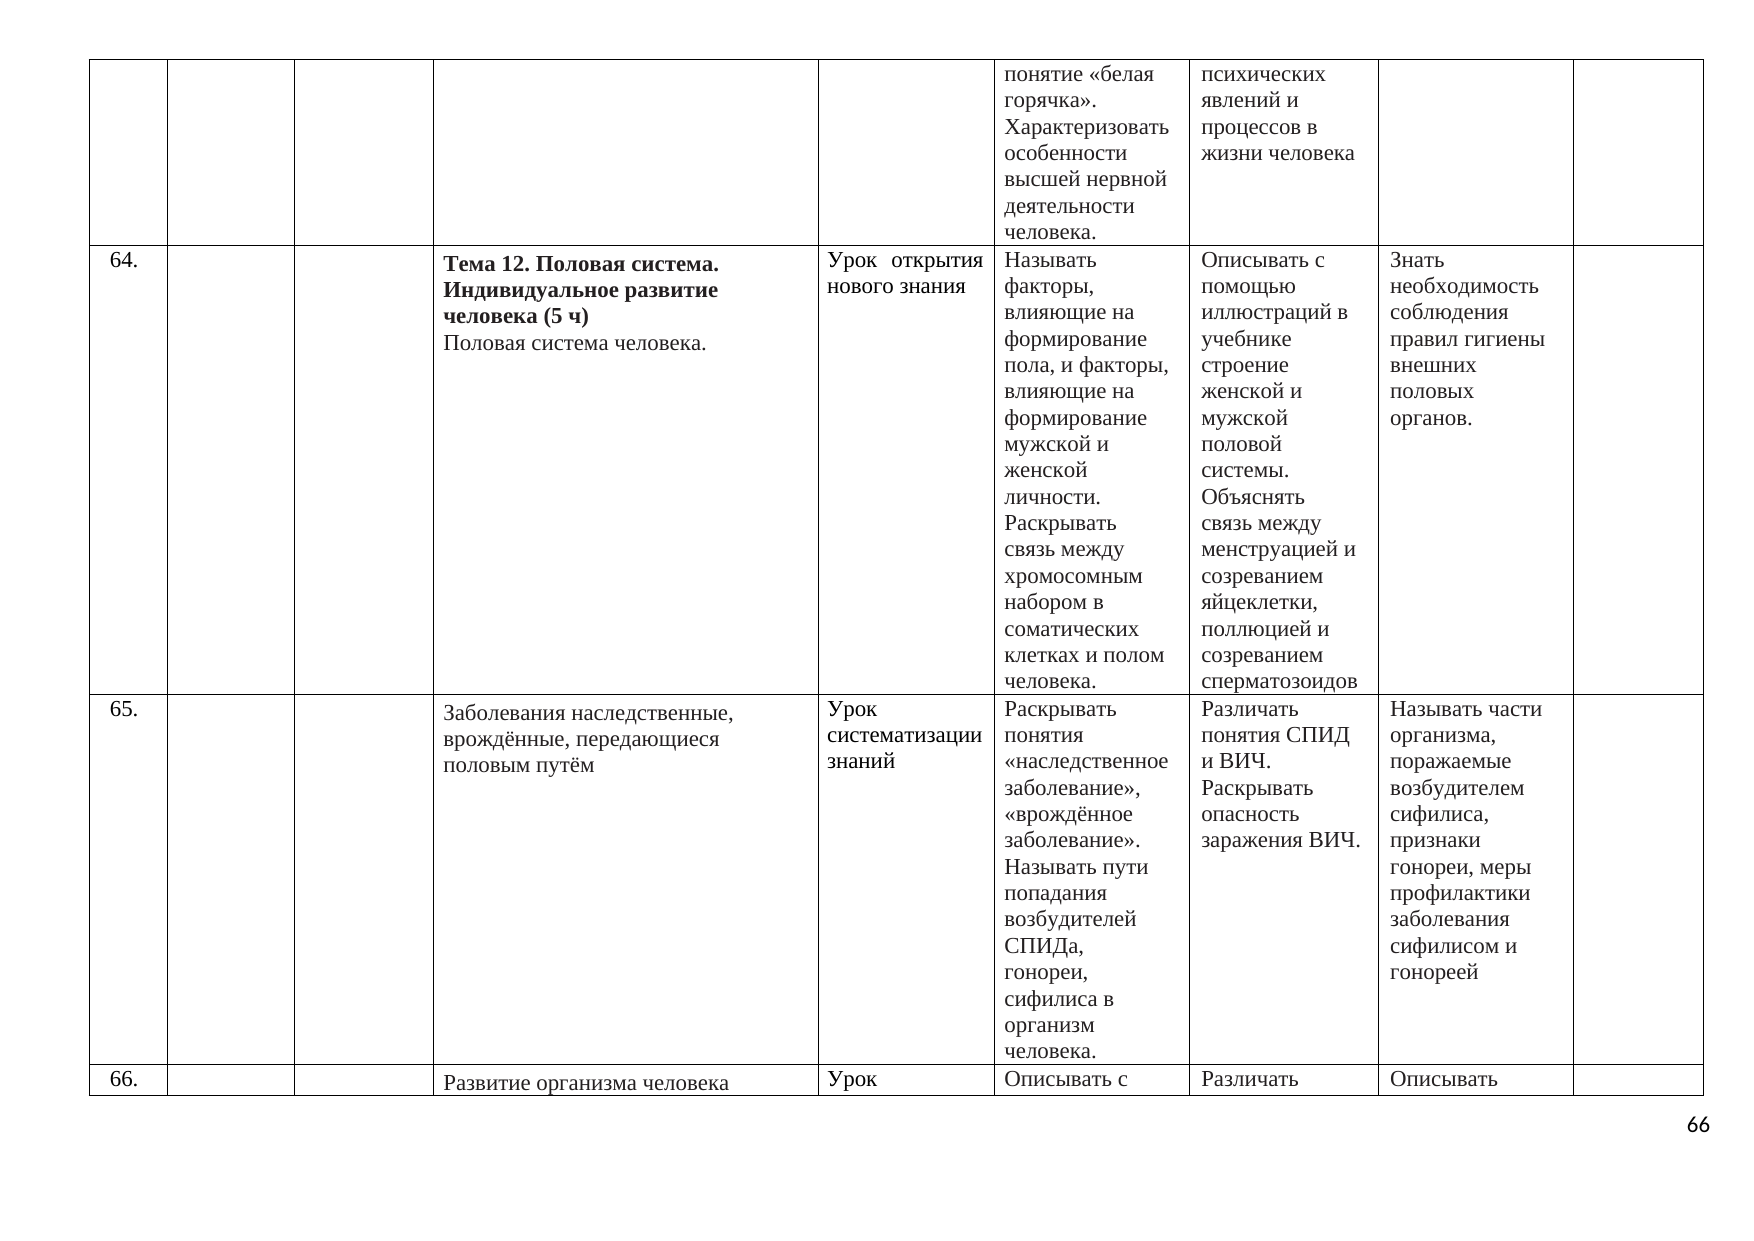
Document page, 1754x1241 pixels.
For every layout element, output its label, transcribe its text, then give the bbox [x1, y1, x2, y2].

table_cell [1190, 60, 1378, 244]
table_cell [90, 1065, 167, 1095]
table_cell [1190, 1065, 1378, 1095]
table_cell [819, 1065, 994, 1095]
table_cell Различать понятия СПИД и ВИЧ. Раскрывать опасность заражения ВИЧ. [1190, 695, 1378, 1064]
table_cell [1379, 1065, 1573, 1095]
table_cell [1574, 60, 1703, 244]
table_cell [168, 1065, 294, 1095]
table_cell [295, 1065, 433, 1095]
table_cell Описывать с помощью иллюстраций в учебнике строение женской и мужской половой системы. Объяснять связь между менструацией и созреванием яйцеклетки, поллюцией и созреванием сперматозоидов [1190, 246, 1378, 694]
table_cell Урок систематизации знаний [819, 695, 994, 1064]
table_cell Урок открытия нового знания [819, 246, 994, 694]
table_cell [168, 695, 294, 1064]
table_cell [168, 246, 294, 694]
table_cell Знать необходимость соблюдения правил гигиены внешних половых органов. [1379, 246, 1573, 694]
table_cell [90, 60, 167, 244]
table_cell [995, 60, 1189, 244]
table_cell Называть части организма, поражаемые возбудителем сифилиса, признаки гонореи, меры профилактики заболевания сифилисом и гонореей [1379, 695, 1573, 1064]
table_cell [168, 60, 294, 244]
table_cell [434, 1065, 818, 1095]
table_cell [90, 695, 167, 1064]
table_cell [1574, 695, 1703, 1064]
table_cell [90, 246, 167, 694]
table_cell [295, 695, 433, 1064]
table_cell Раскрывать понятия «наследственное заболевание», «врождённое заболевание». Называть пути попадания возбудителей СПИДа, гонореи, сифилиса в организм человека. [995, 695, 1189, 1064]
table_cell [1574, 1065, 1703, 1095]
table_cell Называть факторы, влияющие на формирование пола, и факторы, влияющие на формирование мужской и женской личности. Раскрывать связь между хромосомным набором в соматических клетках и полом человека. [995, 246, 1189, 694]
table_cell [995, 1065, 1189, 1095]
table_cell Заболевания наследственные, врождённые, передающиеся половым путём [434, 695, 818, 1064]
table_cell [295, 60, 433, 244]
table_cell Тема 12. Половая система. Индивидуальное развитие человека (5 ч) Половая система человека. [434, 246, 818, 694]
table_cell [1574, 246, 1703, 694]
table_cell [295, 246, 433, 694]
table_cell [819, 60, 994, 244]
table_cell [434, 60, 818, 244]
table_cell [1379, 60, 1573, 244]
